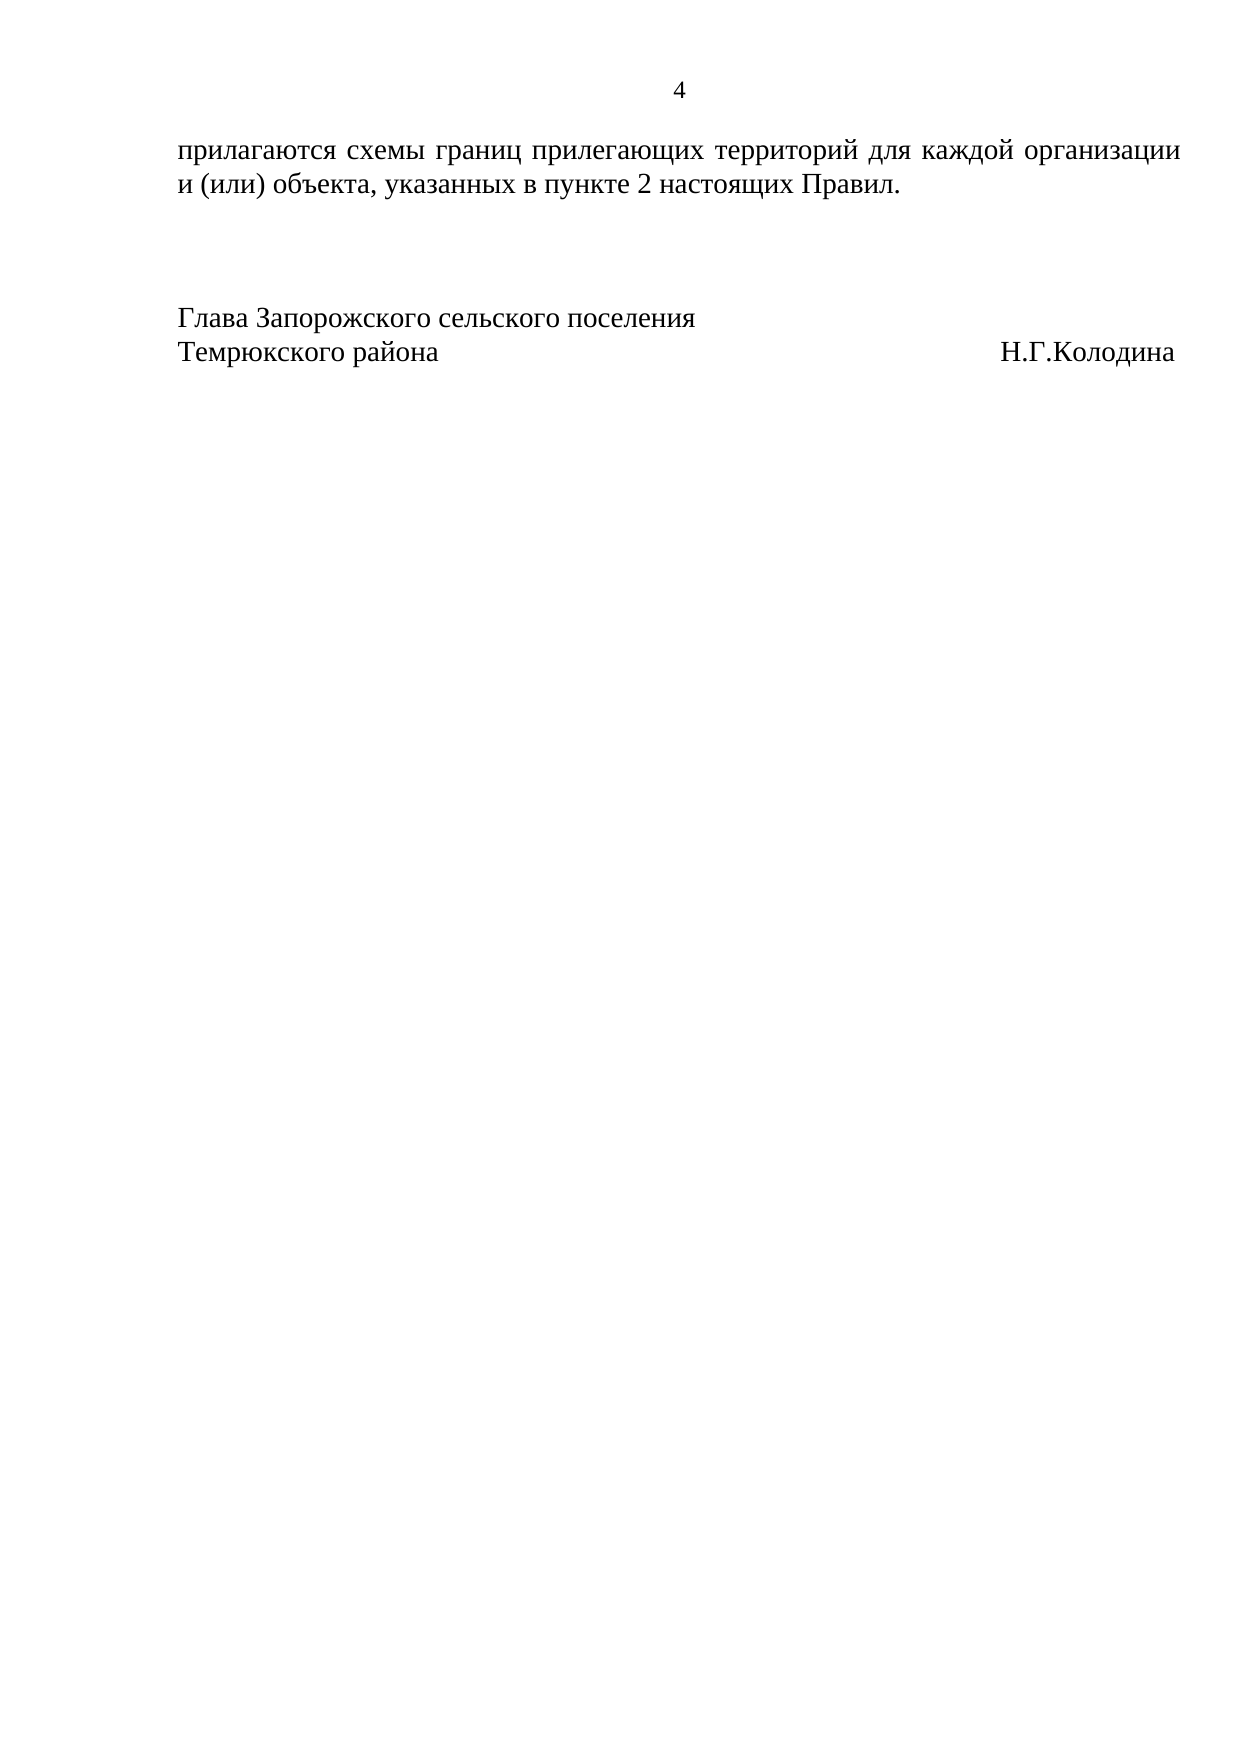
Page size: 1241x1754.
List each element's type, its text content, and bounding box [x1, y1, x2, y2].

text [177, 132, 1181, 199]
text Темрюкского района Н.Г.Колодина [177, 334, 1181, 367]
text Глава Запорожского сельского поселения [177, 300, 1181, 334]
